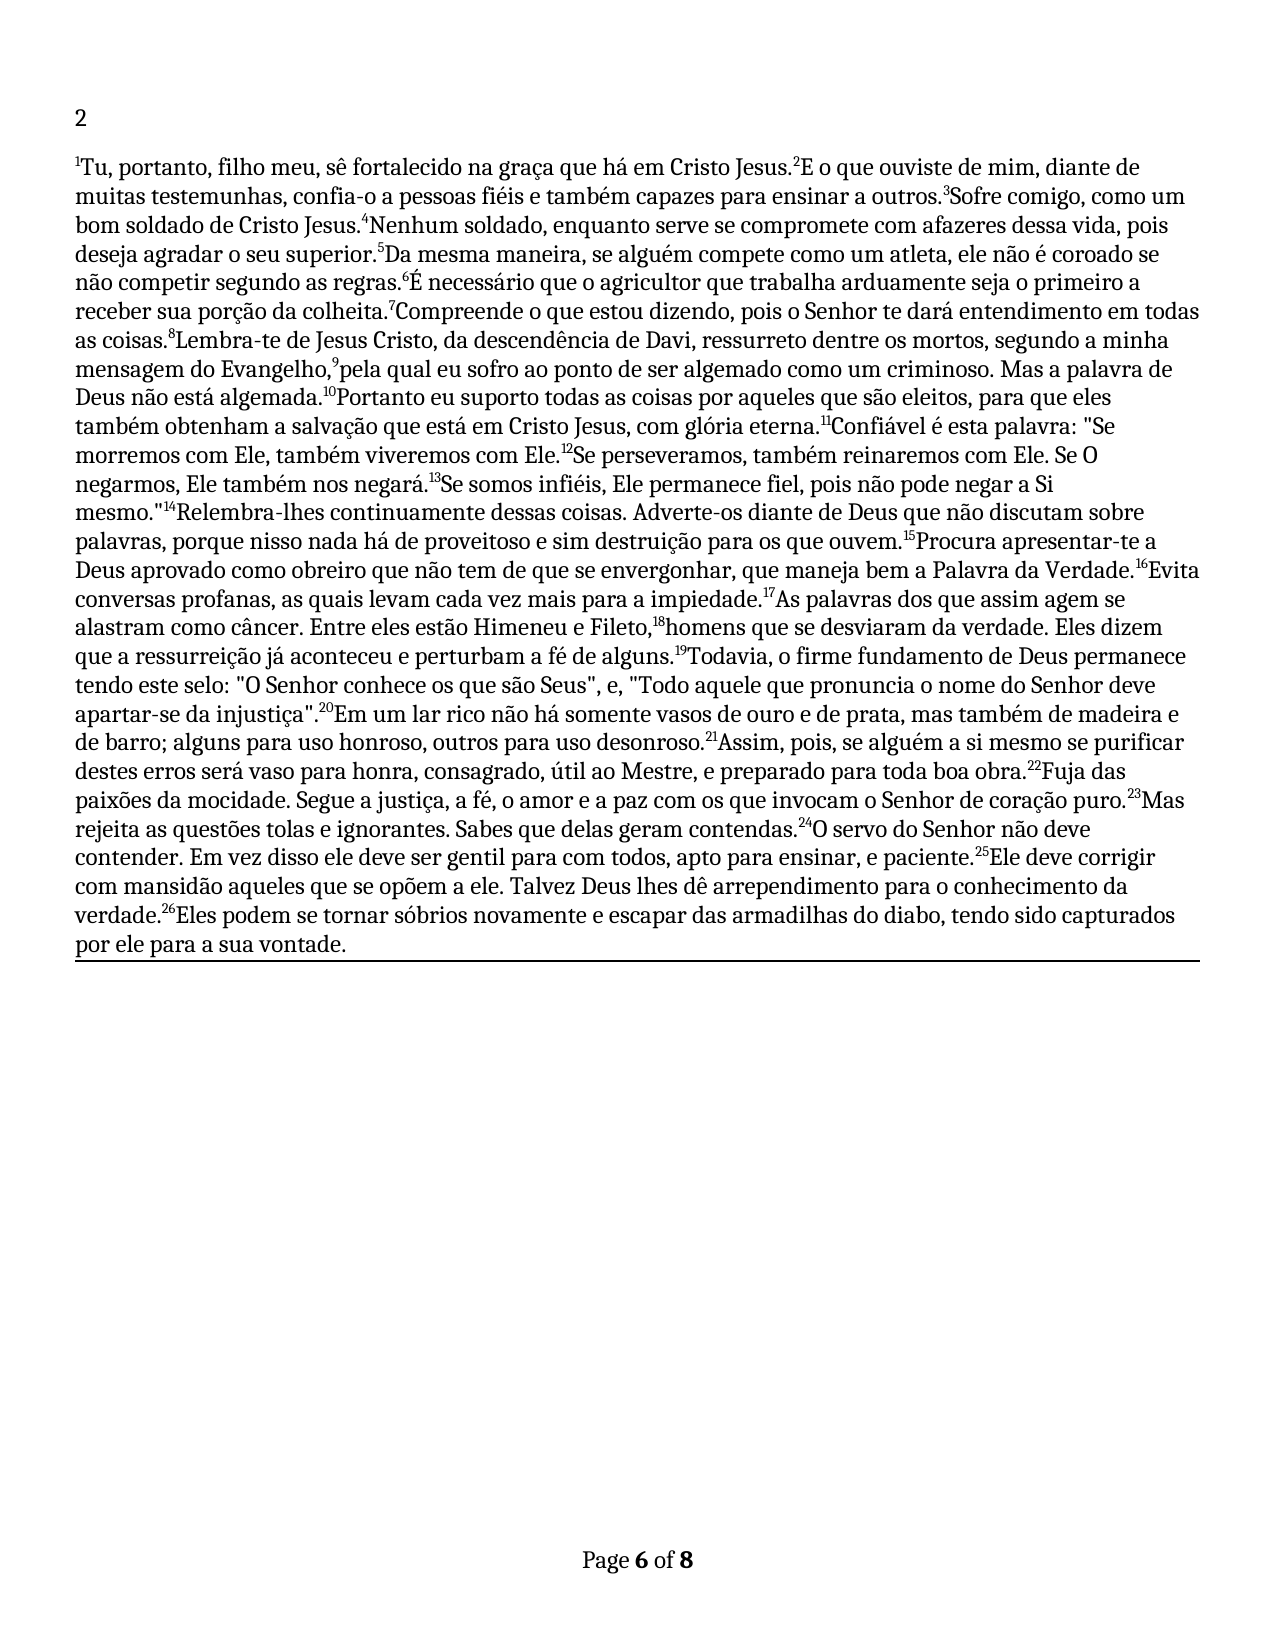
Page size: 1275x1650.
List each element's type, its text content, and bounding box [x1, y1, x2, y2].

text 1Tu, portanto, filho meu, sê fortalecido na graça que há em Cristo Jesus.2E o que ouviste de mim, diante de muitas testemunhas, confia-o a pessoas fiéis e também capazes para ensinar a outros.3Sofre comigo, como um bom soldado de Cristo Jesus.4Nenhum soldado, enquanto serve se compromete com afazeres dessa vida, pois deseja agradar o seu superior.5Da mesma maneira, se alguém compete como um atleta, ele não é coroado se não competir segundo as regras.6É necessário que o agricultor que trabalha arduamente seja o primeiro a receber sua porção da colheita.7Compreende o que estou dizendo, pois o Senhor te dará entendimento em todas as coisas.8Lembra-te de Jesus Cristo, da descendência de Davi, ressurreto dentre os mortos, segundo a minha mensagem do Evangelho,9pela qual eu sofro ao ponto de ser algemado como um criminoso. Mas a palavra de Deus não está algemada.10Portanto eu suporto todas as coisas por aqueles que são eleitos, para que eles também obtenham a salvação que está em Cristo Jesus, com glória eterna.11Confiável é esta palavra: "Se morremos com Ele, também viveremos com Ele.12Se perseveramos, também reinaremos com Ele. Se O negarmos, Ele também nos negará.13Se somos infiéis, Ele permanece fiel, pois não pode negar a Si mesmo."14Relembra-lhes continuamente dessas coisas. Adverte-os diante de Deus que não discutam sobre palavras, porque nisso nada há de proveitoso e sim destruição para os que ouvem.15Procura apresentar-te a Deus aprovado como obreiro que não tem de que se envergonhar, que maneja bem a Palavra da Verdade.16Evita conversas profanas, as quais levam cada vez mais para a impiedade.17As palavras dos que assim agem se alastram como câncer. Entre eles estão Himeneu e Fileto,18homens que se desviaram da verdade. Eles dizem que a ressurreição já aconteceu e perturbam a fé de alguns.19Todavia, o firme fundamento de Deus permanece tendo este selo: "O Senhor conhece os que são Seus", e, "Todo aquele que pronuncia o nome do Senhor deve apartar-se da injustiça".20Em um lar rico não há somente vasos de ouro e de prata, mas também de madeira e de barro; alguns para uso honroso, outros para uso desonroso.21Assim, pois, se alguém a si mesmo se purificar destes erros será vaso para honra, consagrado, útil ao Mestre, e preparado para toda boa obra.22Fuja das paixões da mocidade. Segue a justiça, a fé, o amor e a paz com os que invocam o Senhor de coração puro.23Mas rejeita as questões tolas e ignorantes. Sabes que delas geram contendas.24O servo do Senhor não deve contender. Em vez disso ele deve ser gentil para com todos, apto para ensinar, e paciente.25Ele deve corrigir com mansidão aqueles que se opõem a ele. Talvez Deus lhes dê arrependimento para o conhecimento da verdade.26Eles podem se tornar sóbrios novamente e escapar das armadilhas do diabo, tendo sido capturados por ele para a sua vontade. [75, 153, 1200, 960]
text 2 [75, 104, 1200, 132]
